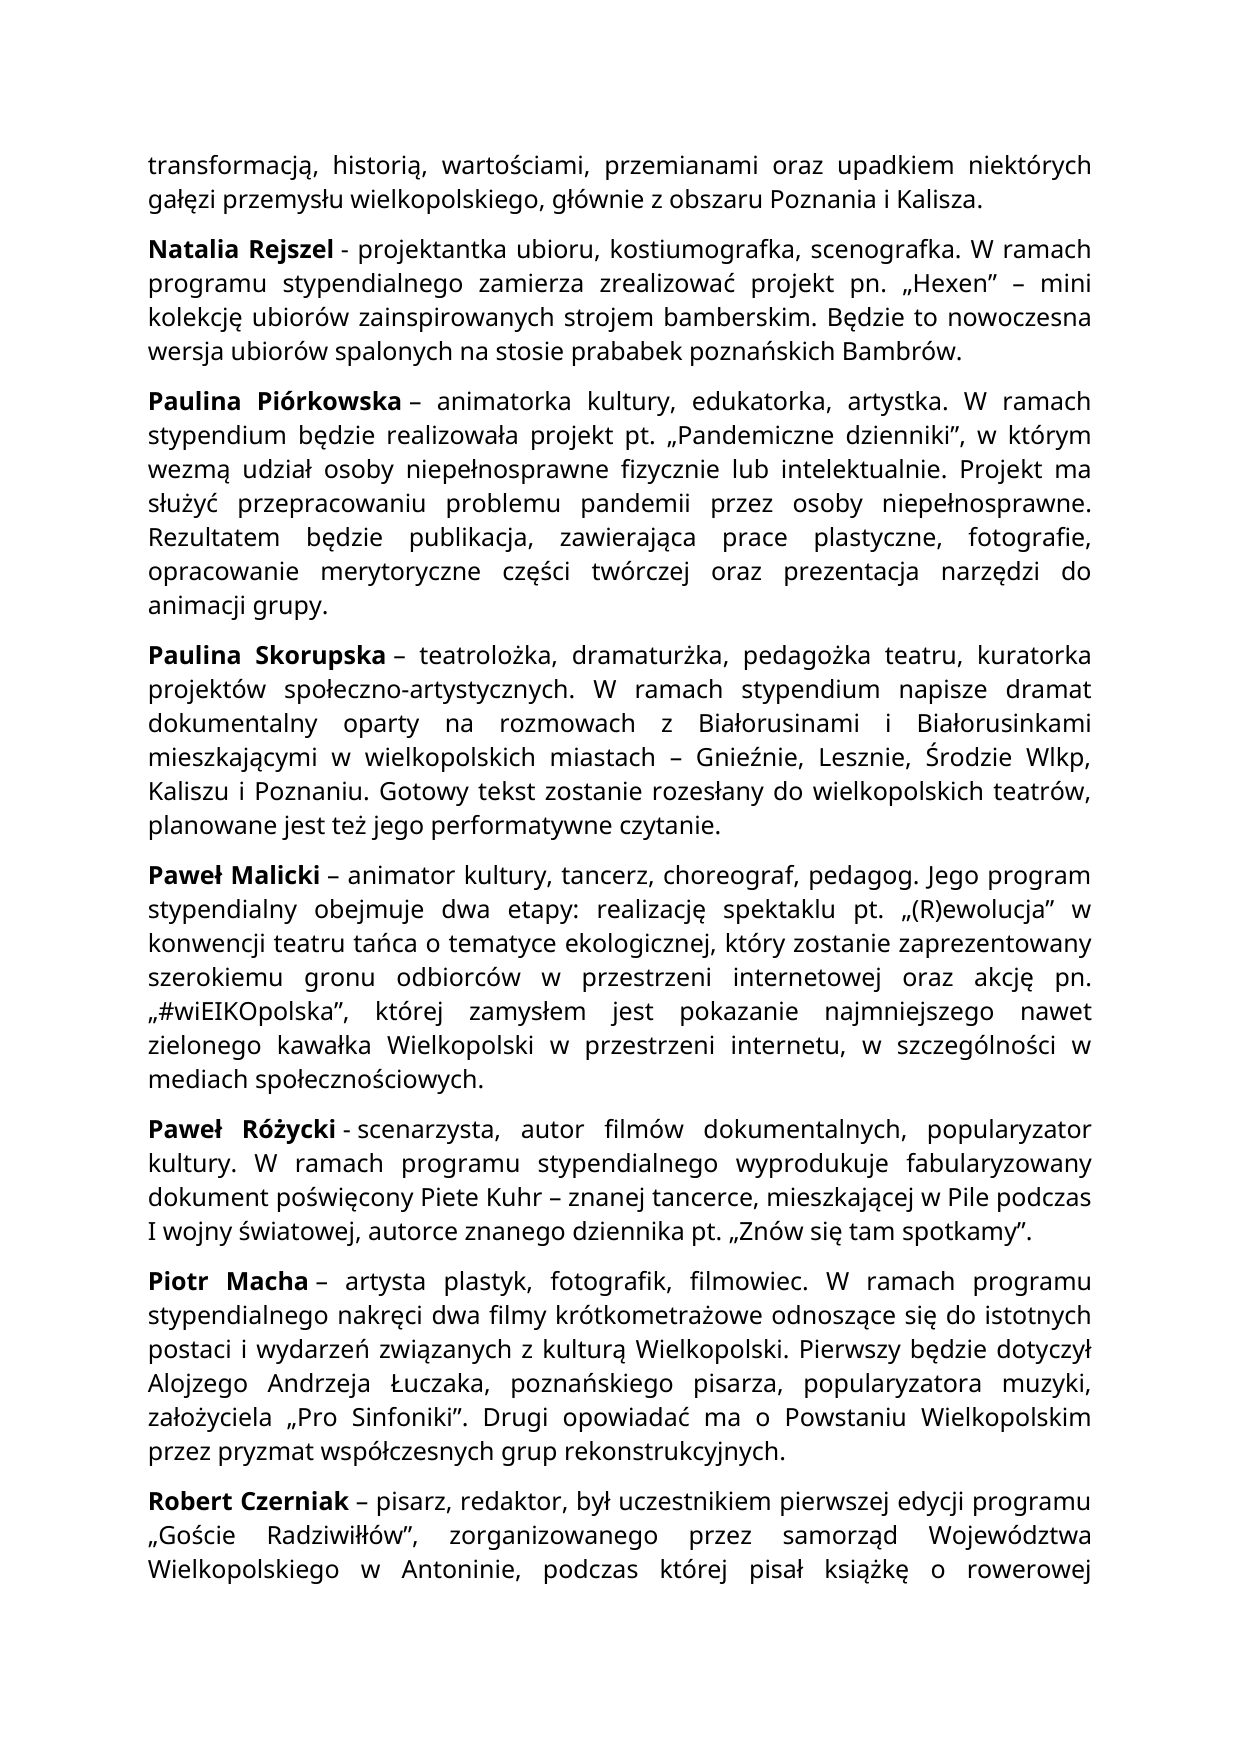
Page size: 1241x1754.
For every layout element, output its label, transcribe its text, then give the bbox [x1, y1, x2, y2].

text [148, 148, 1093, 216]
text Paulina Piórkowska – animatorka kultury, edukatorka, artystka. W ramach stypendium będzie realizowała projekt pt. „Pandemiczne dzienniki”, w którym wezmą udział osoby niepełnosprawne fizycznie lub intelektualnie. Projekt ma służyć przepracowaniu problemu pandemii przez osoby niepełnosprawne. Rezultatem będzie publikacja, zawierająca prace plastyczne, fotografie, opracowanie merytoryczne części twórczej oraz prezentacja narzędzi do animacji grupy. [148, 383, 1093, 622]
text Piotr Macha – artysta plastyk, fotografik, filmowiec. W ramach programu stypendialnego nakręci dwa filmy krótkometrażowe odnoszące się do istotnych postaci i wydarzeń związanych z kulturą Wielkopolski. Pierwszy będzie dotyczył Alojzego Andrzeja Łuczaka, poznańskiego pisarza, popularyzatora muzyki, założyciela „Pro Sinfoniki”. Drugi opowiadać ma o Powstaniu Wielkopolskim przez pryzmat współczesnych grup rekonstrukcyjnych. [148, 1263, 1093, 1468]
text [148, 1483, 1093, 1585]
text Paulina Skorupska – teatrolożka, dramaturżka, pedagożka teatru, kuratorka projektów społeczno-artystycznych. W ramach stypendium napisze dramat dokumentalny oparty na rozmowach z Białorusinami i Białorusinkami mieszkającymi w wielkopolskich miastach – Gnieźnie, Lesznie, Środzie Wlkp, Kaliszu i Poznaniu. Gotowy tekst zostanie rozesłany do wielkopolskich teatrów, planowane jest też jego performatywne czytanie. [148, 637, 1093, 842]
text Natalia Rejszel - projektantka ubioru, kostiumografka, scenografka. W ramach programu stypendialnego zamierza zrealizować projekt pn. „Hexen” – mini kolekcję ubiorów zainspirowanych strojem bamberskim. Będzie to nowoczesna wersja ubiorów spalonych na stosie prababek poznańskich Bambrów. [148, 231, 1093, 368]
text Paweł Różycki - scenarzysta, autor filmów dokumentalnych, popularyzator kultury. W ramach programu stypendialnego wyprodukuje fabularyzowany dokument poświęcony Piete Kuhr – znanej tancerce, mieszkającej w Pile podczas I wojny światowej, autorce znanego dziennika pt. „Znów się tam spotkamy”. [148, 1111, 1093, 1248]
text Paweł Malicki – animator kultury, tancerz, choreograf, pedagog. Jego program stypendialny obejmuje dwa etapy: realizację spektaklu pt. „(R)ewolucja” w konwencji teatru tańca o tematyce ekologicznej, który zostanie zaprezentowany szerokiemu gronu odbiorców w przestrzeni internetowej oraz akcję pn. „#wiEIKOpolska”, której zamysłem jest pokazanie najmniejszego nawet zielonego kawałka Wielkopolski w przestrzeni internetu, w szczególności w mediach społecznościowych. [148, 857, 1093, 1096]
